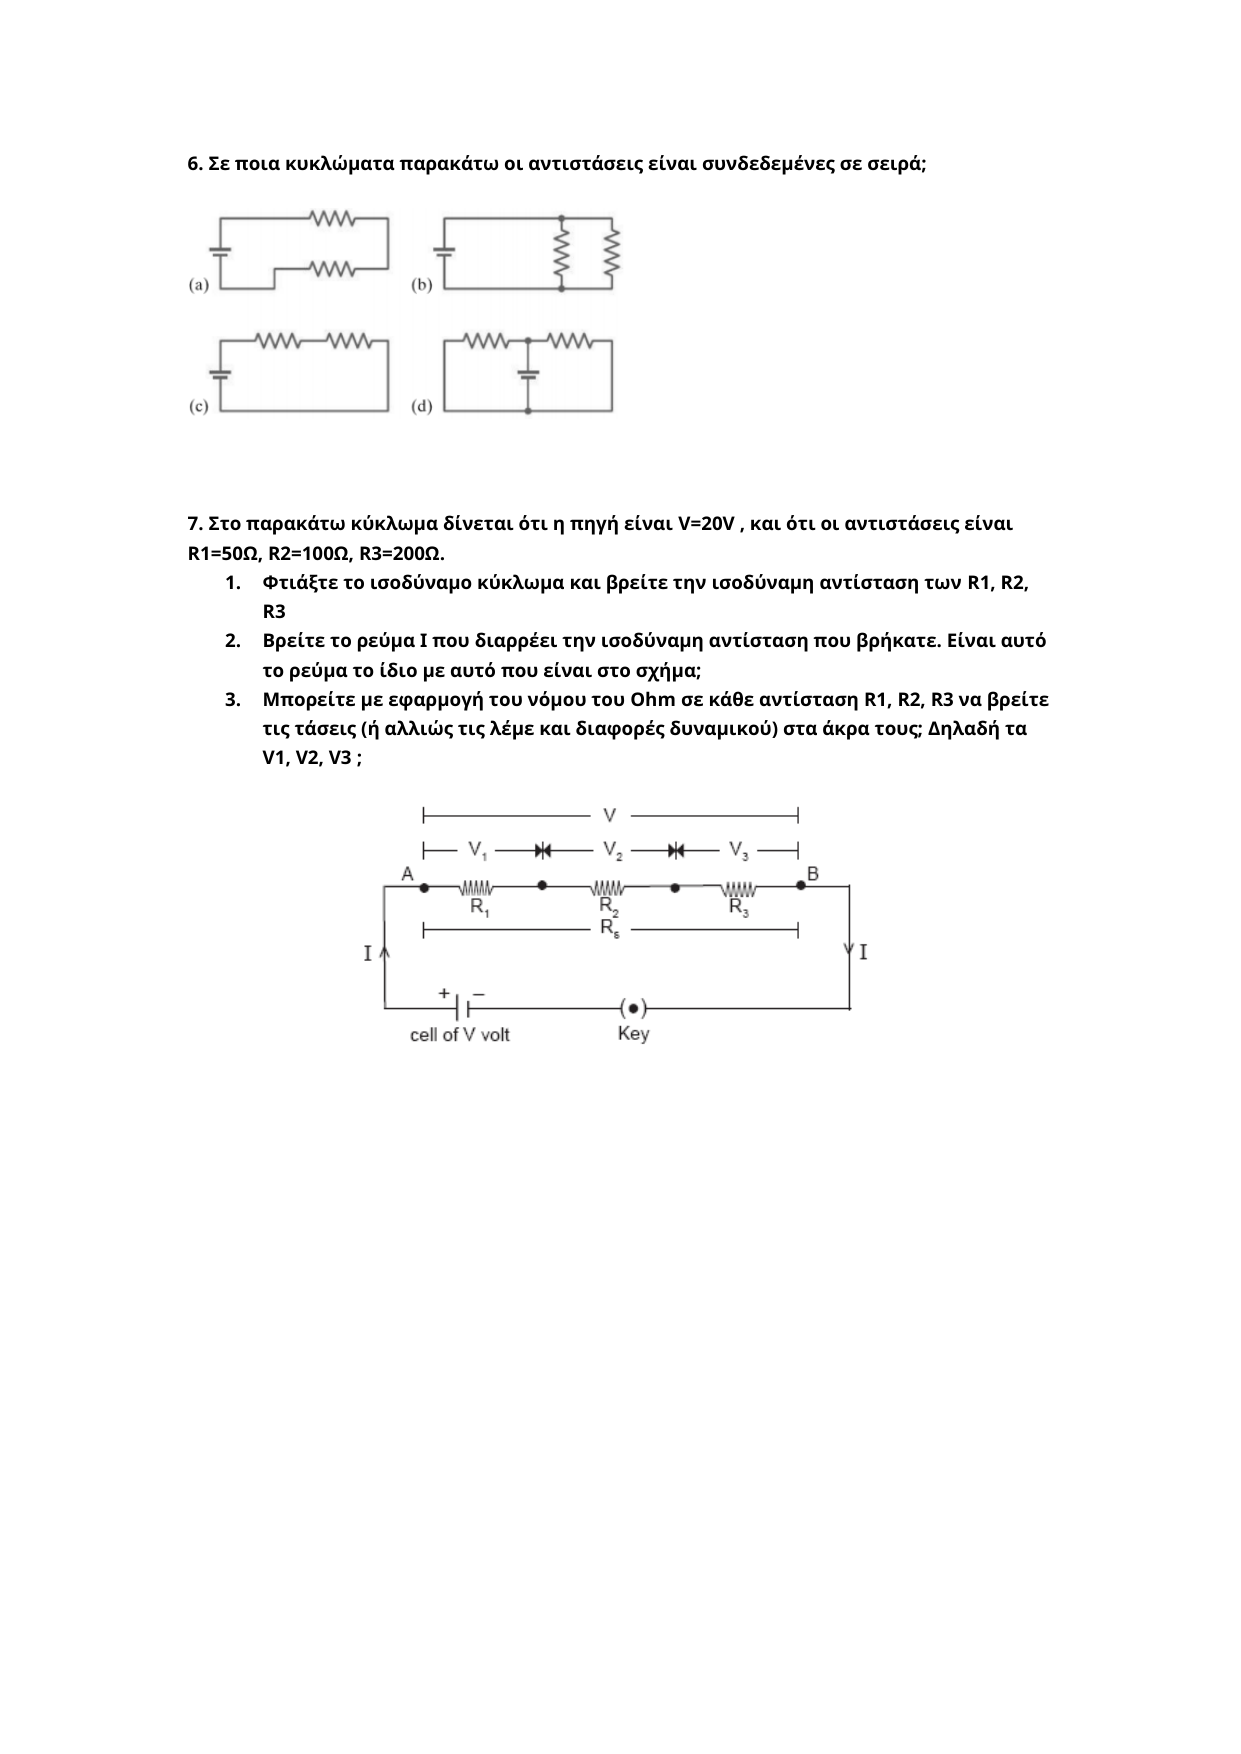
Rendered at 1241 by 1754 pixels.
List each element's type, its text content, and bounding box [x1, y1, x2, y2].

text 6. Σε ποια κυκλώματα παρακάτω οι αντιστάσεις είναι συνδεδεμένες σε σειρά; [187, 150, 1053, 176]
list Βρείτε το ρεύμα Ι που διαρρέει την ισοδύναμη αντίσταση που βρήκατε. Είναι αυτό το ρεύμα το ίδιο με αυτό που είναι στο σχήμα; [225, 628, 1053, 682]
list Μπορείτε με εφαρμογή του νόμου του Ohm σε κάθε αντίσταση R1, R2, R3 να βρείτε τις τάσεις (ή αλλιώς τις λέμε και διαφορές δυναμικού) στα άκρα τους; Δηλαδή τα V1, V2, V3 ; [225, 686, 1053, 770]
text 7. Στο παρακάτω κύκλωμα δίνεται ότι η πηγή είναι V=20V , και ότι οι αντιστάσεις είναι R1=50Ω, R2=100Ω, R3=200Ω. [187, 511, 1053, 565]
list Φτιάξτε το ισοδύναμο κύκλωμα και βρείτε την ισοδύναμη αντίσταση των R1, R2, R3 [225, 569, 1053, 624]
picture [355, 803, 885, 1051]
picture [187, 208, 625, 419]
